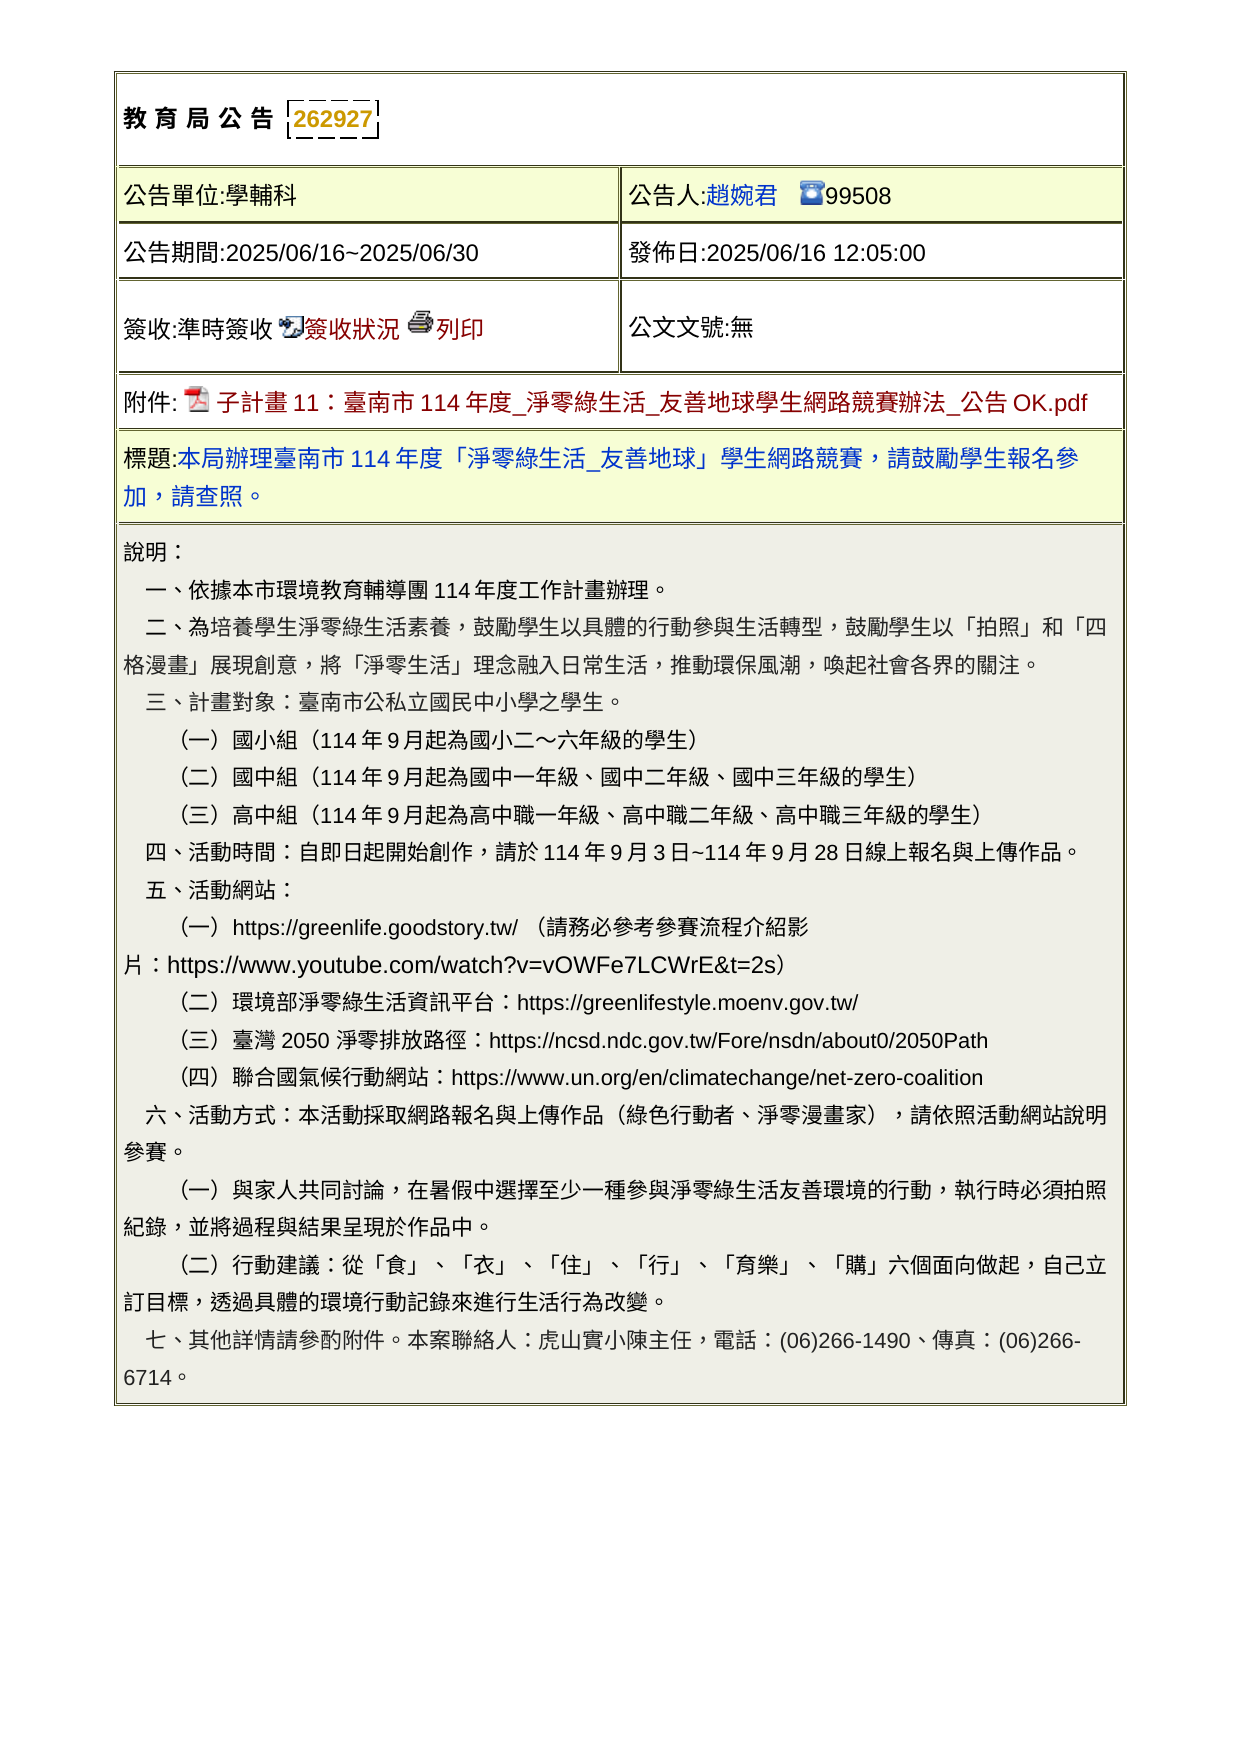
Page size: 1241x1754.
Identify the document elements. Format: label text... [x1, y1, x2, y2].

table_cell 公告人:趙婉君 99508 [622, 165, 1124, 221]
table_header 教育局公告 262927 [117, 74, 1123, 164]
table_cell 標題:本局辦理臺南市114年度「淨零綠生活_友善地球」學生網路競賽，請鼓勵學生報名參加，請查照。 [117, 428, 1124, 521]
table_cell 公告單位:學輔科 [117, 165, 618, 221]
table_cell 簽收:準時簽收 簽收狀況 列印 [117, 277, 618, 371]
picture [184, 386, 210, 412]
table_cell 附件: 子計畫11：臺南市114年度_淨零綠生活_友善地球學生網路競賽辦法_公告OK.pdf [117, 371, 1124, 427]
table_cell 公告期間:2025/06/16~2025/06/30 [117, 221, 618, 277]
picture [800, 179, 825, 205]
picture [405, 306, 437, 338]
picture [278, 316, 304, 338]
table_cell 公文文號:無 [622, 277, 1124, 371]
table_cell 說明： 一、依據本市環境教育輔導團114年度工作計畫辦理。 二、為培養學生淨零綠生活素養，鼓勵學生以具體的行動參與生活轉型，鼓勵學生以「拍照」和「四格漫畫」展現創意，將「淨零生活」理念融入日常生活，推動環保風潮，喚起社會各界的關注。 三、計畫對象：臺南市公私立國民中小學之學生。 （一）國小組（114年9月起為國小二～六年級的學生） （二）國中組（114年9月起為國中一年級、國中二年級、國中三年級的學生） （三）高中組（114年9月起為高中職一年級、高中職二年級、高中職三年級的學生） 四、活動時間：自即日起開始創作，請於114年9月3日~114年9月28日線上報名與上傳作品。 五、活動網站： （一）https://greenlife.goodstory.tw/ （請務必參考參賽流程介紹影片：https://www.youtube.com/watch?v=vOWFe7LCWrE&t=2s） （二）環境部淨零綠生活資訊平台：https://greenlifestyle.moenv.gov.tw/ （三）臺灣 2050 淨零排放路徑：https://ncsd.ndc.gov.tw/Fore/nsdn/about0/2050Path （四）聯合國氣候行動網站：https://www.un.org/en/climatechange/net-zero-coalition 六、活動方式：本活動採取網路報名與上傳作品（綠色行動者、淨零漫畫家），請依照活動網站說明參賽。 （一）與家人共同討論，在暑假中選擇至少一種參與淨零綠生活友善環境的行動，執行時必須拍照紀錄，並將過程與結果呈現於作品中。 （二）行動建議：從「食」、「衣」、「住」、「行」、「育樂」、「購」六個面向做起，自己立訂目標，透過具體的環境行動記錄來進行生活行為改變。 七、其他詳情請參酌附件。本案聯絡人：虎山實小陳主任，電話：(06)266-1490、傳真：(06)266-6714。 [117, 521, 1124, 1403]
table_cell 發佈日:2025/06/16 12:05:00 [622, 221, 1123, 277]
